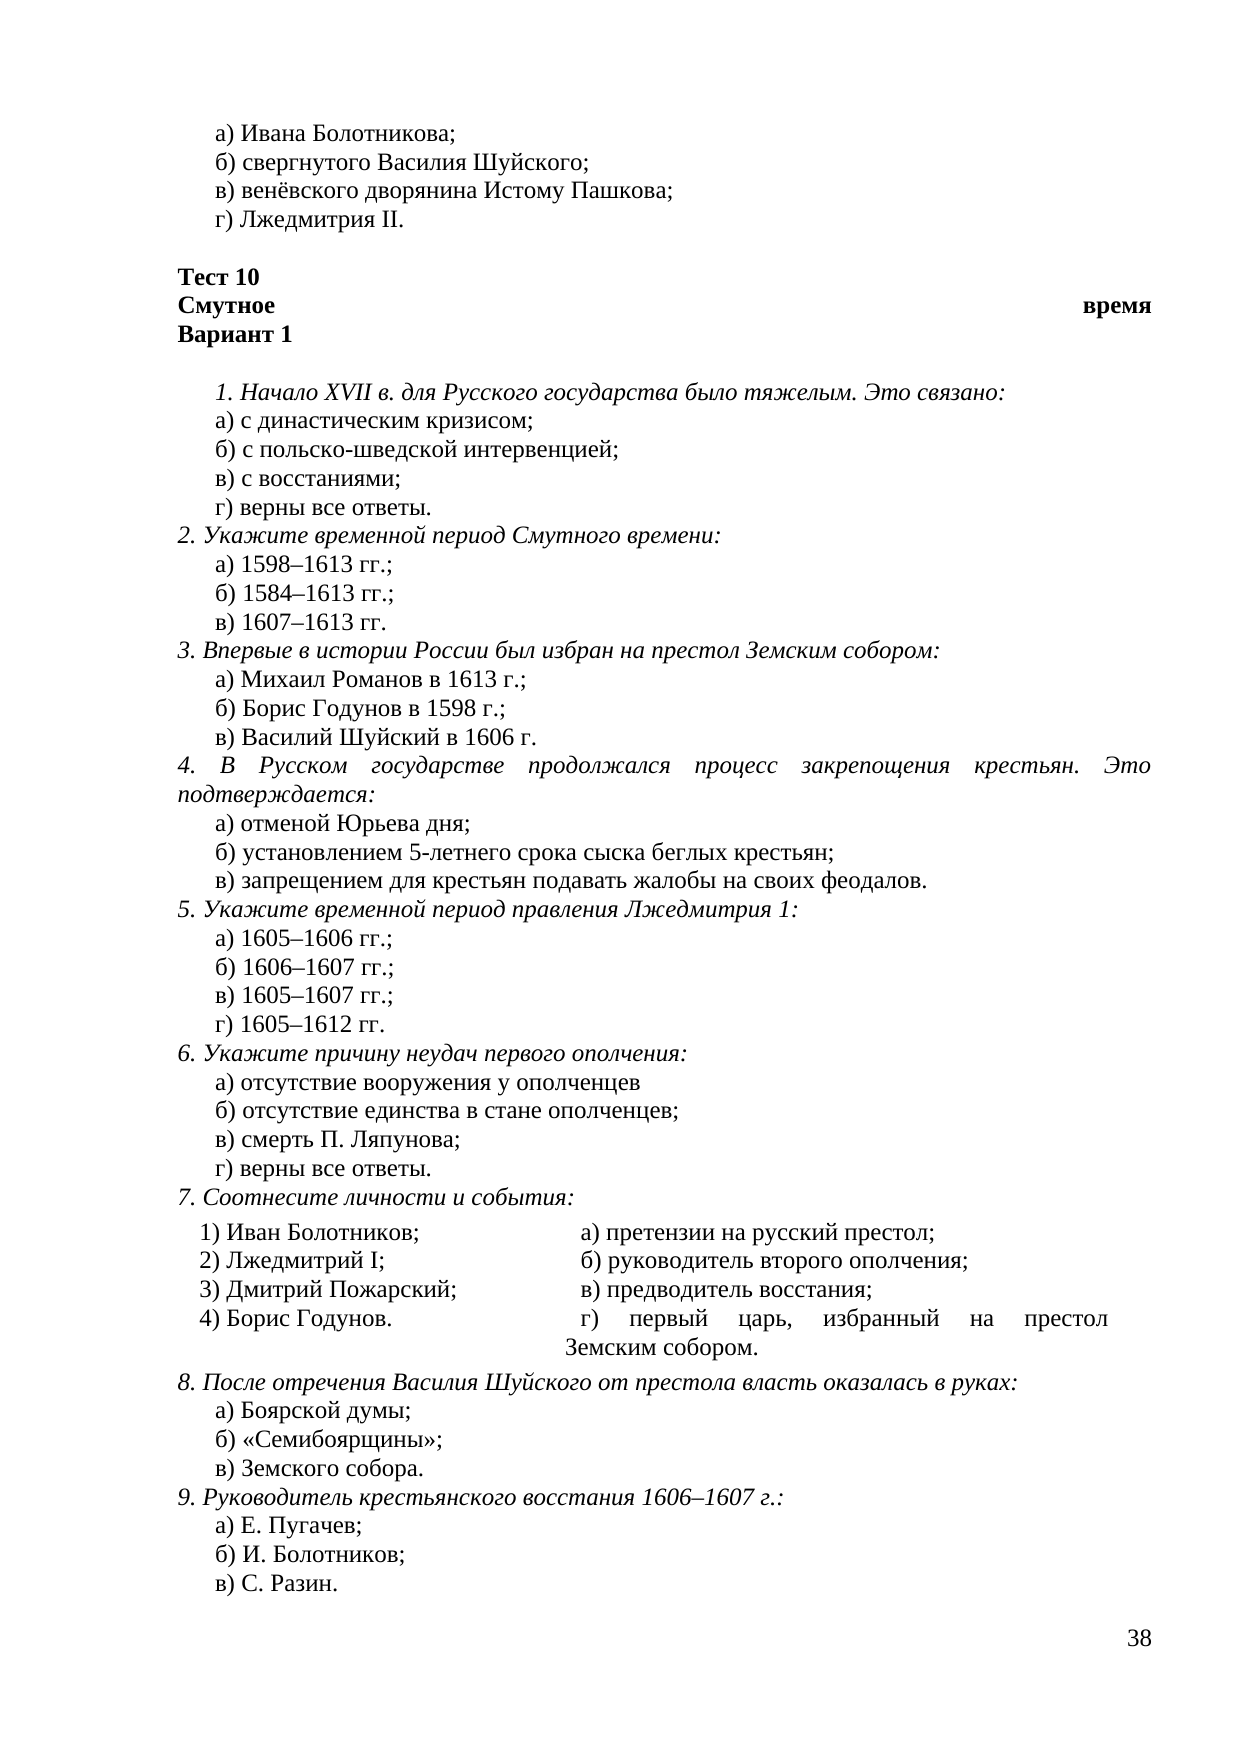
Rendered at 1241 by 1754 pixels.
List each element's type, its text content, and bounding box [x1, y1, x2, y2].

text 6. Укажите причину неудач первого ополчения: [177, 1038, 1152, 1067]
text Тест 10 [177, 262, 1152, 291]
text 3. Впервые в истории России был избран на престол Земским собором: [177, 636, 1152, 664]
text б) свергнутого Василия Шуйского; [177, 147, 1152, 176]
text б) 1606–1607 гг.; [177, 952, 1152, 981]
text б) Борис Годунов в .; [177, 693, 1152, 722]
text г) 1605–1612 гг. [177, 1009, 1152, 1038]
text г) верны все ответы. [177, 1153, 1152, 1182]
text б) 1584–1613 гг.; [177, 578, 1152, 607]
text а) Михаил Романов в .; [177, 664, 1152, 693]
text б) «Семибоярщины»; [177, 1424, 1152, 1453]
text г) верны все ответы. [177, 492, 1152, 521]
text в) смерть П. Ляпунова; [177, 1124, 1152, 1153]
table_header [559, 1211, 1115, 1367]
text а) 1598–1613 гг.; [177, 549, 1152, 578]
text в) Земского собора. [177, 1453, 1152, 1482]
text 7. Соотнесите личности и события: [177, 1182, 1152, 1211]
text в) запрещением для крестьян подавать жалобы на своих феодалов. [177, 866, 1152, 894]
text в) Василий Шуйский в . [177, 722, 1152, 751]
text в) 1607–1613 гг. [177, 607, 1152, 636]
text а) отсутствие вооружения у ополченцев [177, 1067, 1152, 1096]
text 8. После отречения Василия Шуйского от престола власть оказалась в руках: [177, 1367, 1152, 1396]
text а) с династическим кризисом; [177, 406, 1152, 434]
text в) венёвского дворянина Истому Пашкова; [177, 176, 1152, 204]
text 4. В Русском государстве продолжался процесс закрепощения крестьян. Это подтверждается: [177, 751, 1152, 808]
text в) С. Разин. [177, 1568, 1152, 1597]
text б) с польско-шведской интервенцией; [177, 434, 1152, 463]
text 1. Начало XVII в. для Русского государства было тяжелым. Это связано: [177, 377, 1152, 406]
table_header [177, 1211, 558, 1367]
text 2. Укажите временной период Смутного времени: [177, 521, 1152, 549]
text Смутное время Вариант 1 [177, 291, 1152, 348]
text г) Лжедмитрия II. [177, 204, 1152, 233]
text 9. Руководитель крестьянского восстания 1606–1607 г.: [177, 1482, 1152, 1511]
text в) с восстаниями; [177, 463, 1152, 492]
text в) 1605–1607 гг.; [177, 981, 1152, 1009]
text б) отсутствие единства в стане ополченцев; [177, 1096, 1152, 1124]
text 5. Укажите временной период правления Лжедмитрия 1: [177, 894, 1152, 923]
text а) Ивана Болотникова; [177, 118, 1152, 147]
text а) Е. Пугачев; [177, 1511, 1152, 1539]
text а) отменой Юрьева дня; [177, 808, 1152, 837]
text а) 1605–1606 гг.; [177, 923, 1152, 952]
text б) И. Болотников; [177, 1539, 1152, 1568]
text а) Боярской думы; [177, 1396, 1152, 1424]
text б) установлением 5-летнего срока сыска беглых крестьян; [177, 837, 1152, 866]
